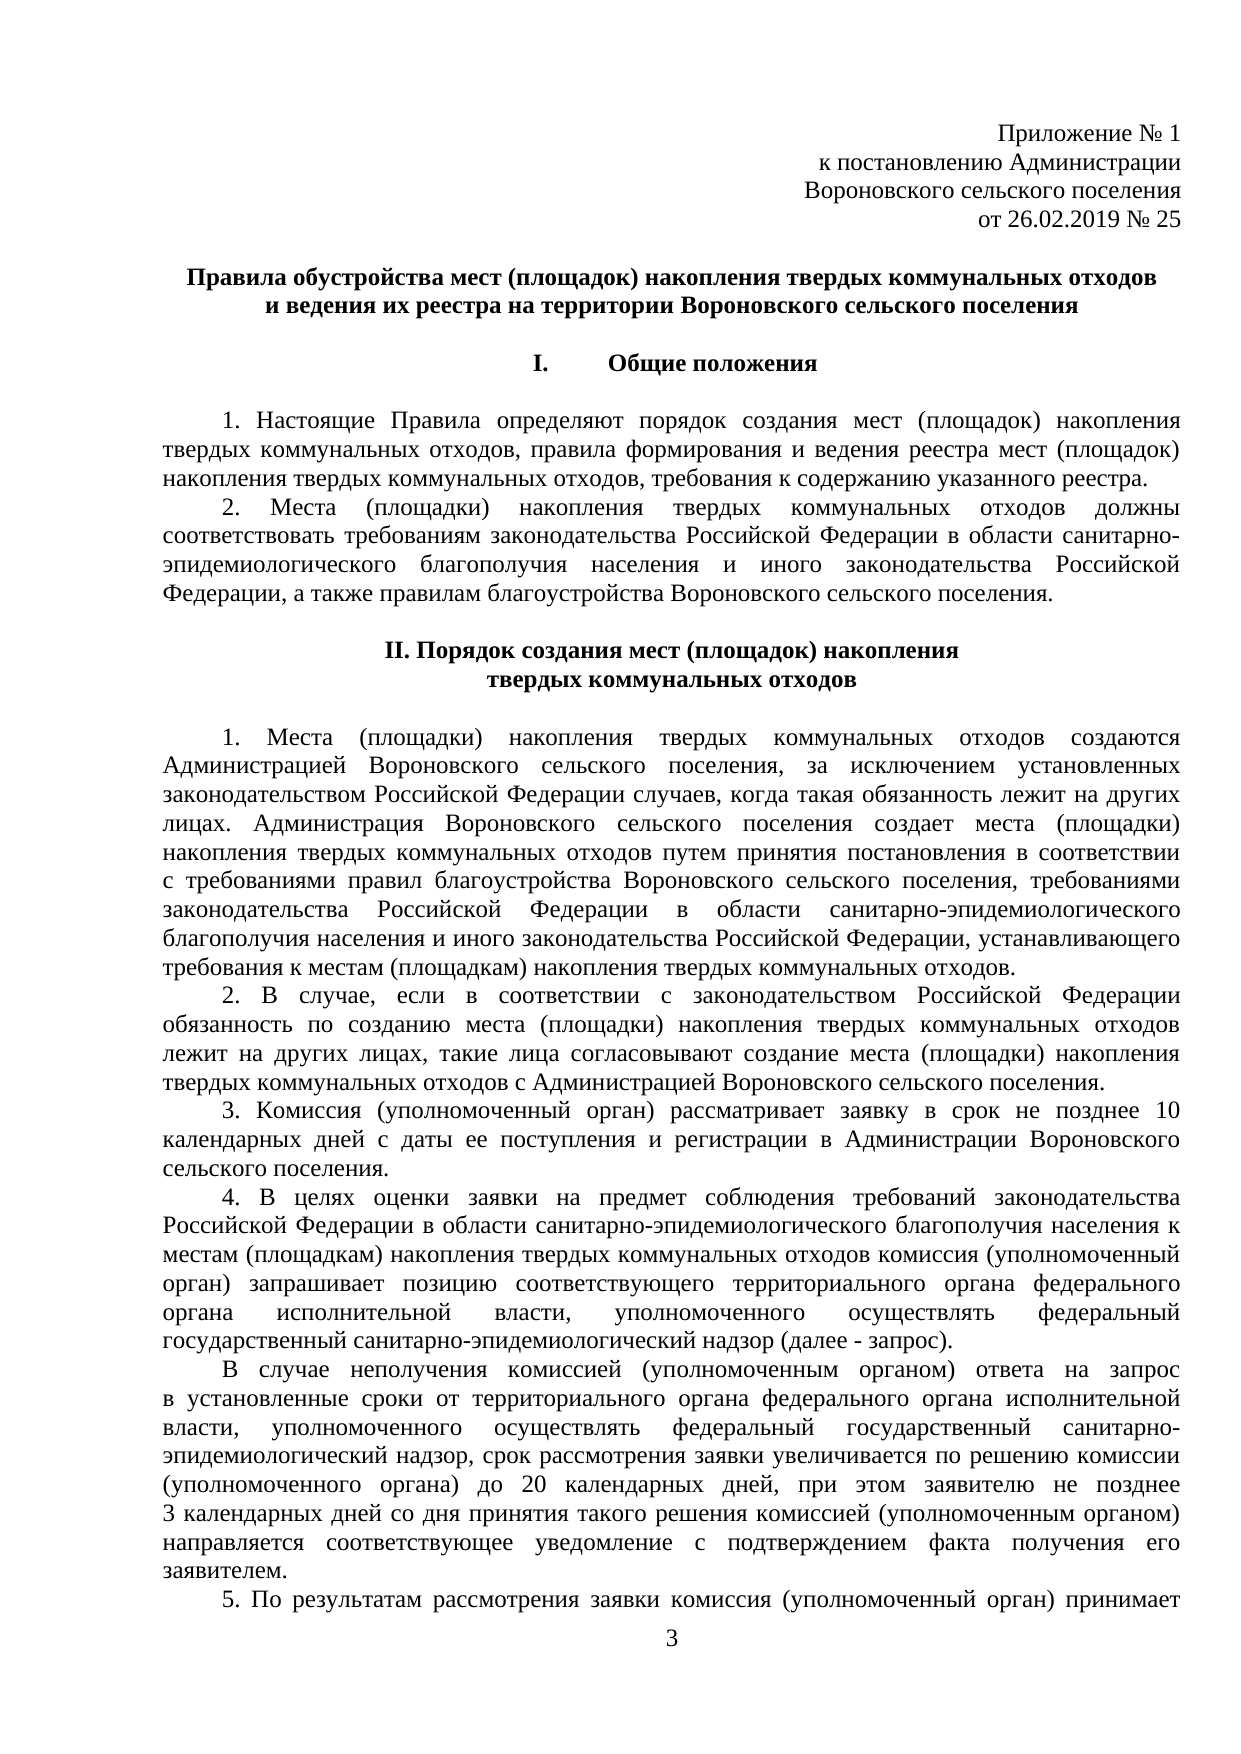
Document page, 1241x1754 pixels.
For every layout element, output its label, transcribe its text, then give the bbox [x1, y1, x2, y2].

text 1. Места (площадки) накопления твердых коммунальных отходов создаются Администрацией Вороновского сельского поселения, за исключением установленных законодательством Российской Федерации случаев, когда такая обязанность лежит на других лицах. Администрация Вороновского сельского поселения создает места (площадки) накопления твердых коммунальных отходов путем принятия постановления в соответствии с требованиями правил благоустройства Вороновского сельского поселения, требованиями законодательства Российской Федерации в области санитарно-эпидемиологического благополучия населения и иного законодательства Российской Федерации, устанавливающего требования к местам (площадкам) накопления твердых коммунальных отходов. [162, 722, 1181, 981]
list Общие положения [169, 348, 1181, 377]
text 1. Настоящие Правила определяют порядок создания мест (площадок) накопления твердых коммунальных отходов, правила формирования и ведения реестра мест (площадок) накопления твердых коммунальных отходов, требования к содержанию указанного реестра. [162, 406, 1181, 492]
text В случае неполучения комиссией (уполномоченным органом) ответа на запрос в установленные сроки от территориального органа федерального органа исполнительной власти, уполномоченного осуществлять федеральный государственный санитарно-эпидемиологический надзор, срок рассмотрения заявки увеличивается по решению комиссии (уполномоченного органа) до 20 календарных дней, при этом заявителю не позднее 3 календарных дней со дня принятия такого решения комиссией (уполномоченным органом) направляется соответствующее уведомление с подтверждением факта получения его заявителем. [162, 1354, 1181, 1584]
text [162, 1584, 1181, 1613]
text 2. Места (площадки) накопления твердых коммунальных отходов должны соответствовать требованиям законодательства Российской Федерации в области санитарно-эпидемиологического благополучия населения и иного законодательства Российской Федерации, а также правилам благоустройства Вороновского сельского поселения. [162, 492, 1181, 607]
text от 26.02.2019 № 25 [162, 204, 1181, 233]
text 3. Комиссия (уполномоченный орган) рассматривает заявку в срок не позднее 10 календарных дней с даты ее поступления и регистрации в Администрации Вороновского сельского поселения. [162, 1096, 1181, 1182]
text 2. В случае, если в соответствии с законодательством Российской Федерации обязанность по созданию места (площадки) накопления твердых коммунальных отходов лежит на других лицах, такие лица согласовывают создание места (площадки) накопления твердых коммунальных отходов с Администрацией Вороновского сельского поселения. [162, 981, 1181, 1096]
text Правила обустройства мест (площадок) накопления твердых коммунальных отходов и ведения их реестра на территории Вороновского сельского поселения [162, 262, 1181, 319]
text к постановлению Администрации [162, 147, 1181, 176]
text Приложение № 1 [162, 118, 1181, 147]
text II. Порядок создания мест (площадок) накопления [162, 636, 1181, 664]
text Вороновского сельского поселения [162, 176, 1181, 204]
text 4. В целях оценки заявки на предмет соблюдения требований законодательства Российской Федерации в области санитарно-эпидемиологического благополучия населения к местам (площадкам) накопления твердых коммунальных отходов комиссия (уполномоченный орган) запрашивает позицию соответствующего территориального органа федерального органа исполнительной власти, уполномоченного осуществлять федеральный государственный санитарно-эпидемиологический надзор (далее - запрос). [162, 1182, 1181, 1354]
text твердых коммунальных отходов [162, 664, 1181, 693]
